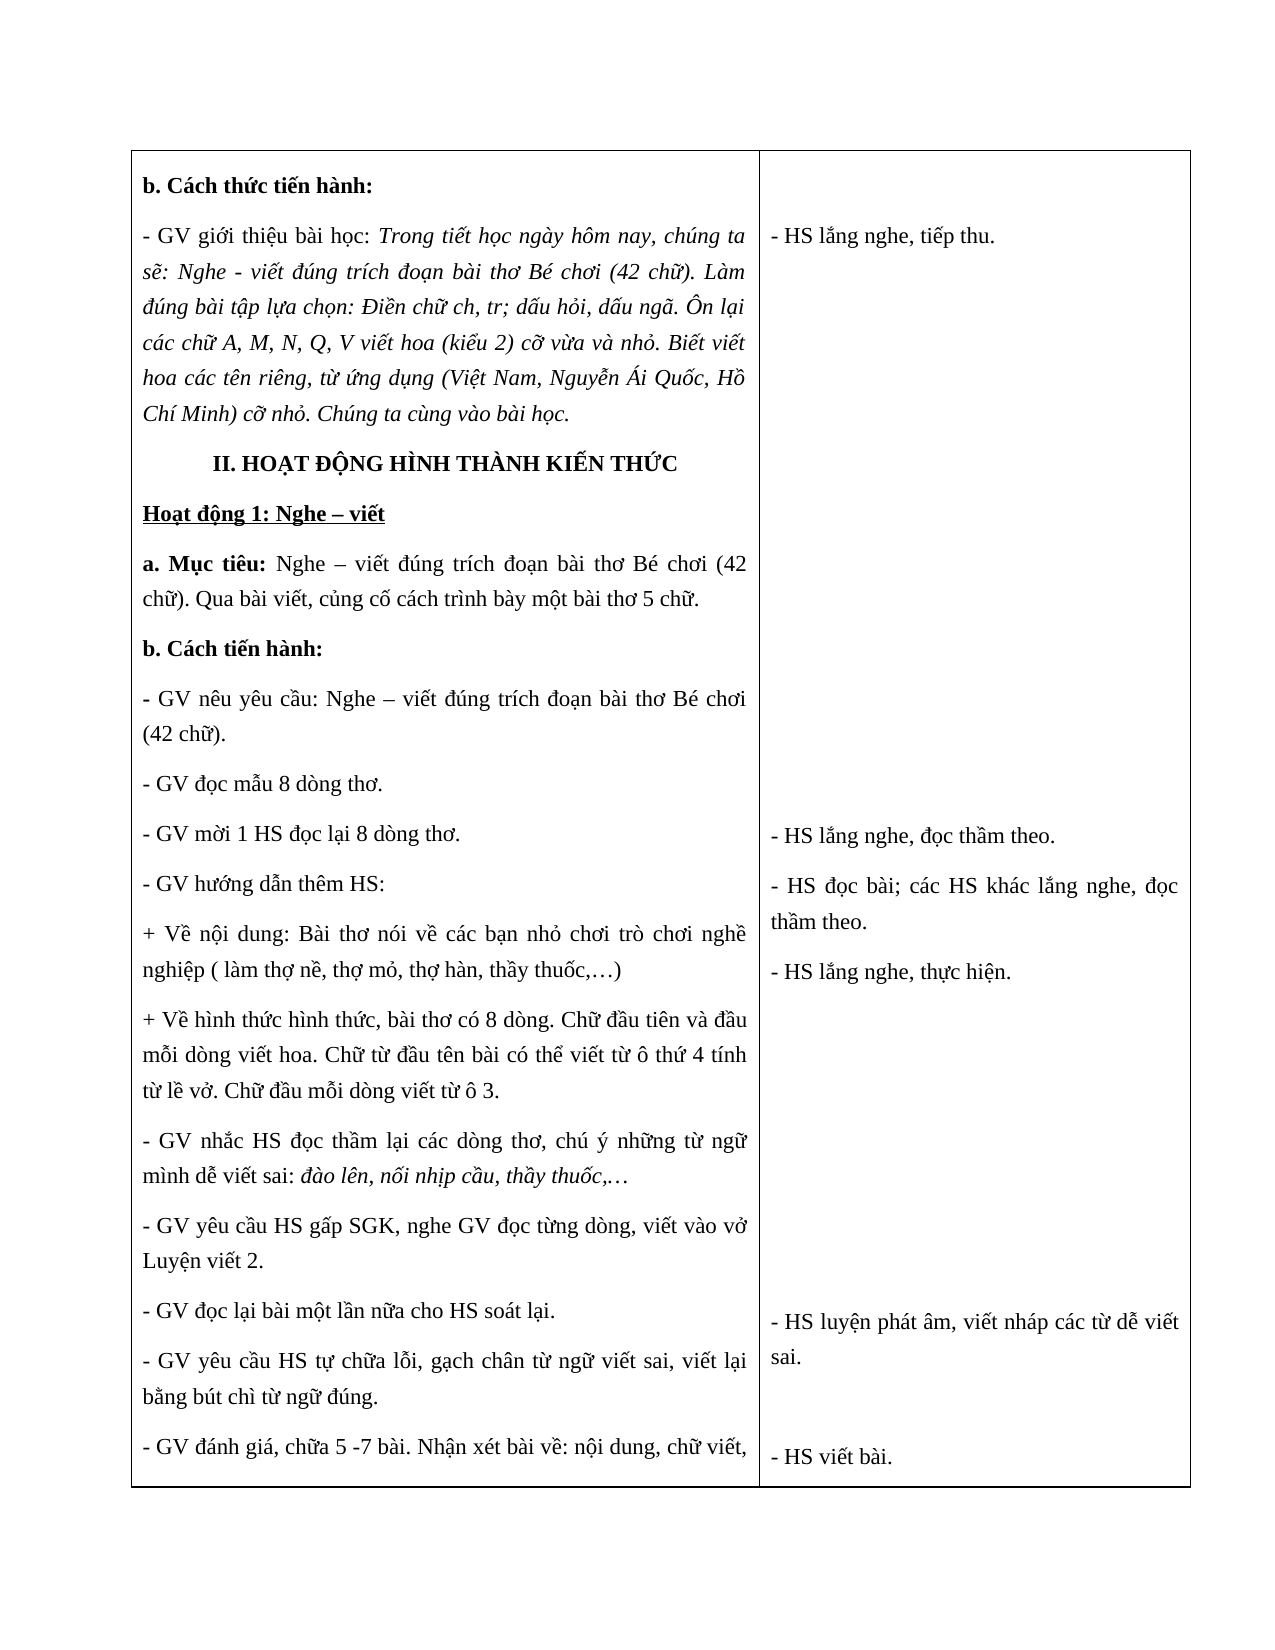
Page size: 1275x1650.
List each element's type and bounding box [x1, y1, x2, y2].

table_cell [760, 151, 1190, 1486]
table_cell [132, 151, 759, 1486]
